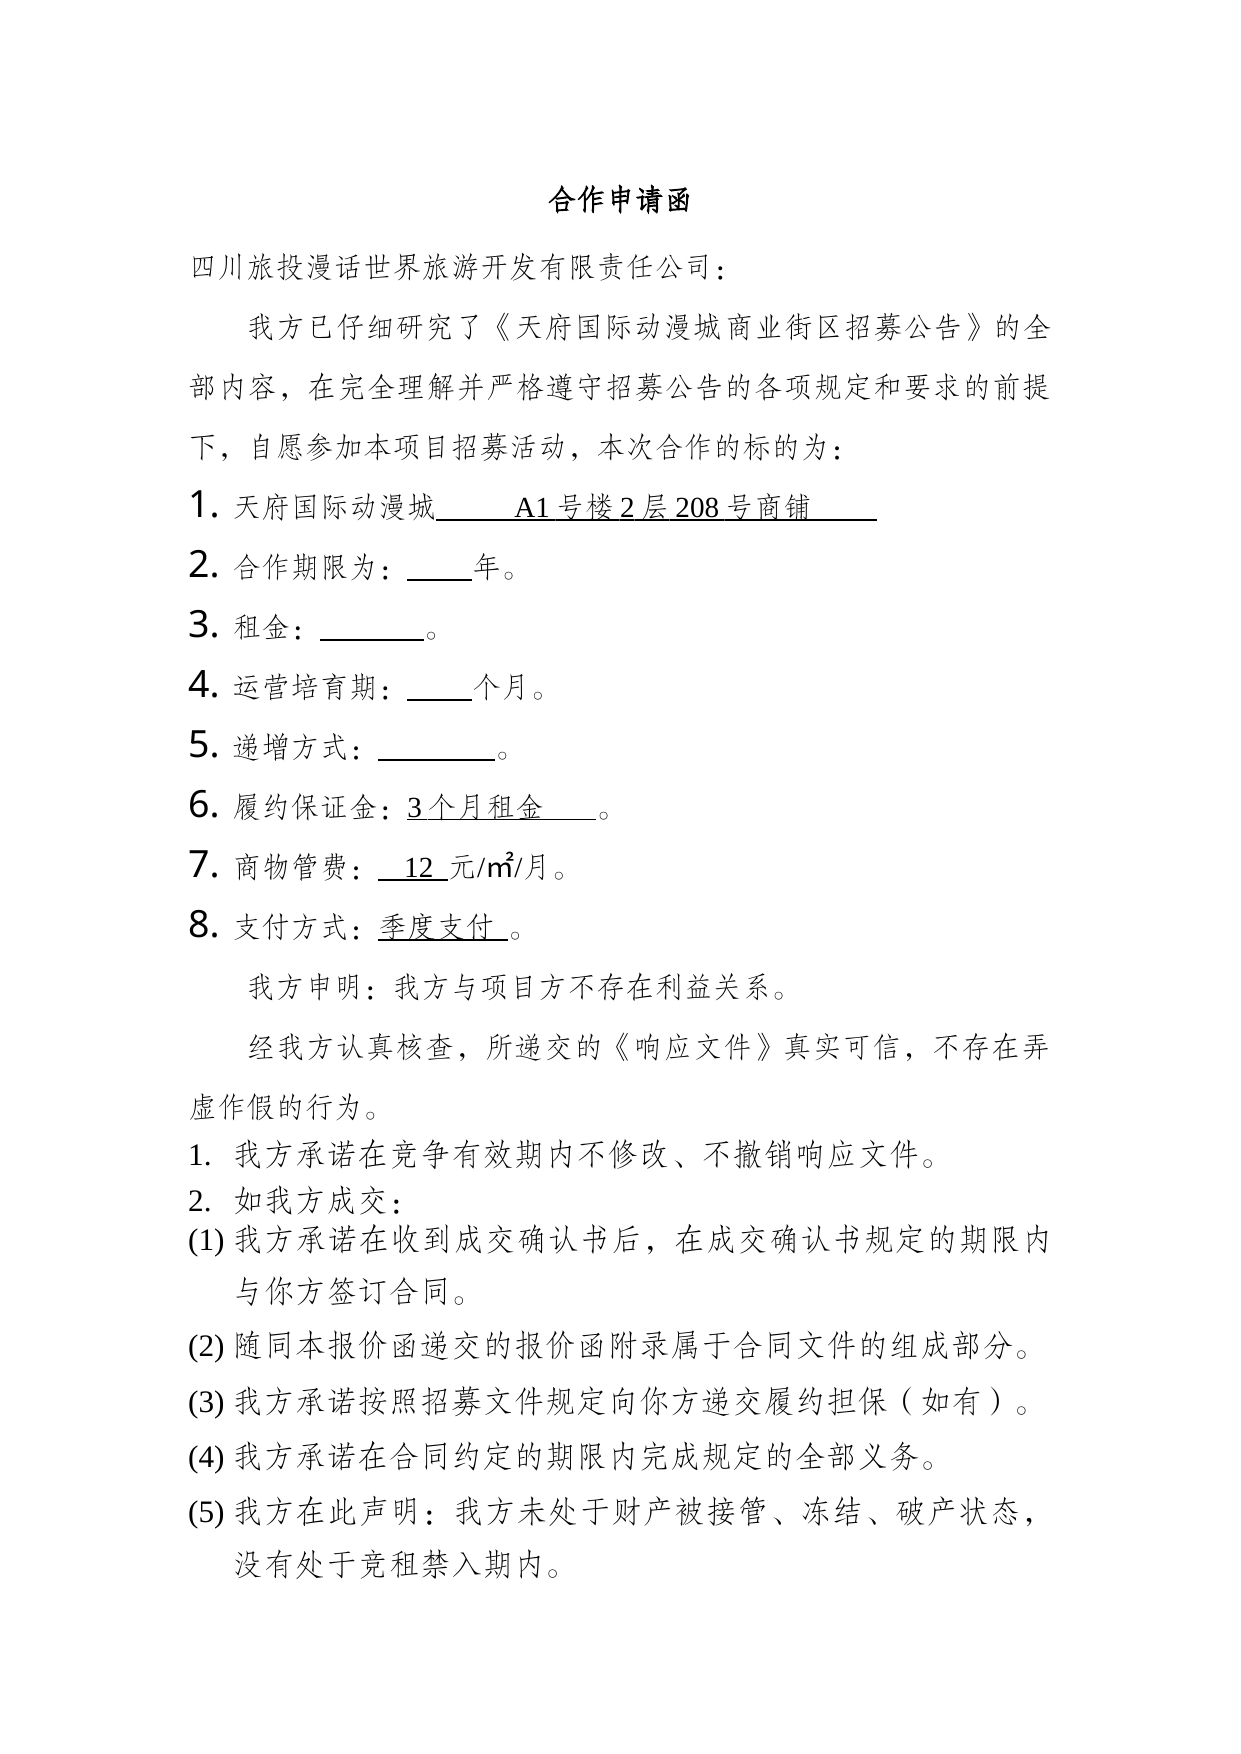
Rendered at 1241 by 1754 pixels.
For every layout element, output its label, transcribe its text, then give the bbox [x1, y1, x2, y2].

list 随同本报价函递交的报价函附录属于合同文件的组成部分。 [188, 1327, 1052, 1364]
list 我方承诺按照招募文件规定向你方递交履约担保（如有）。 [188, 1383, 1052, 1420]
text 四川旅投漫话世界旅游开发有限责任公司： [188, 229, 1052, 289]
list 我方承诺在竞争有效期内不修改、不撤销响应文件。 [188, 1129, 1052, 1175]
list 天府国际动漫城 A1号楼2层208号商铺 [188, 469, 1052, 529]
list 租金： 。 [188, 589, 1052, 649]
text 经我方认真核查，所递交的《响应文件》真实可信，不存在弄虚作假的行为。 [188, 1009, 1052, 1129]
list 商物管费： 12 元/㎡/月。 [188, 829, 1052, 889]
list 递增方式： 。 [188, 709, 1052, 769]
text 我方已仔细研究了《天府国际动漫城商业街区招募公告》的全部内容，在完全理解并严格遵守招募公告的各项规定和要求的前提下，自愿参加本项目招募活动，本次合作的标的为： [188, 289, 1052, 469]
list 履约保证金：3个月租金 。 [188, 769, 1052, 829]
list 我方承诺在合同约定的期限内完成规定的全部义务。 [188, 1438, 1052, 1475]
list 我方在此声明：我方未处于财产被接管、冻结、破产状态，没有处于竞租禁入期内。 [188, 1494, 1052, 1583]
list 如我方成交： [188, 1175, 1052, 1221]
text 我方申明：我方与项目方不存在利益关系。 [188, 949, 1052, 1009]
text 合作申请函 [188, 150, 1052, 217]
list 运营培育期： 个月。 [188, 649, 1052, 709]
list 支付方式：季度支付 。 [188, 889, 1052, 949]
list 我方承诺在收到成交确认书后，在成交确认书规定的期限内与你方签订合同。 [188, 1221, 1052, 1310]
list 合作期限为： 年。 [188, 529, 1052, 589]
